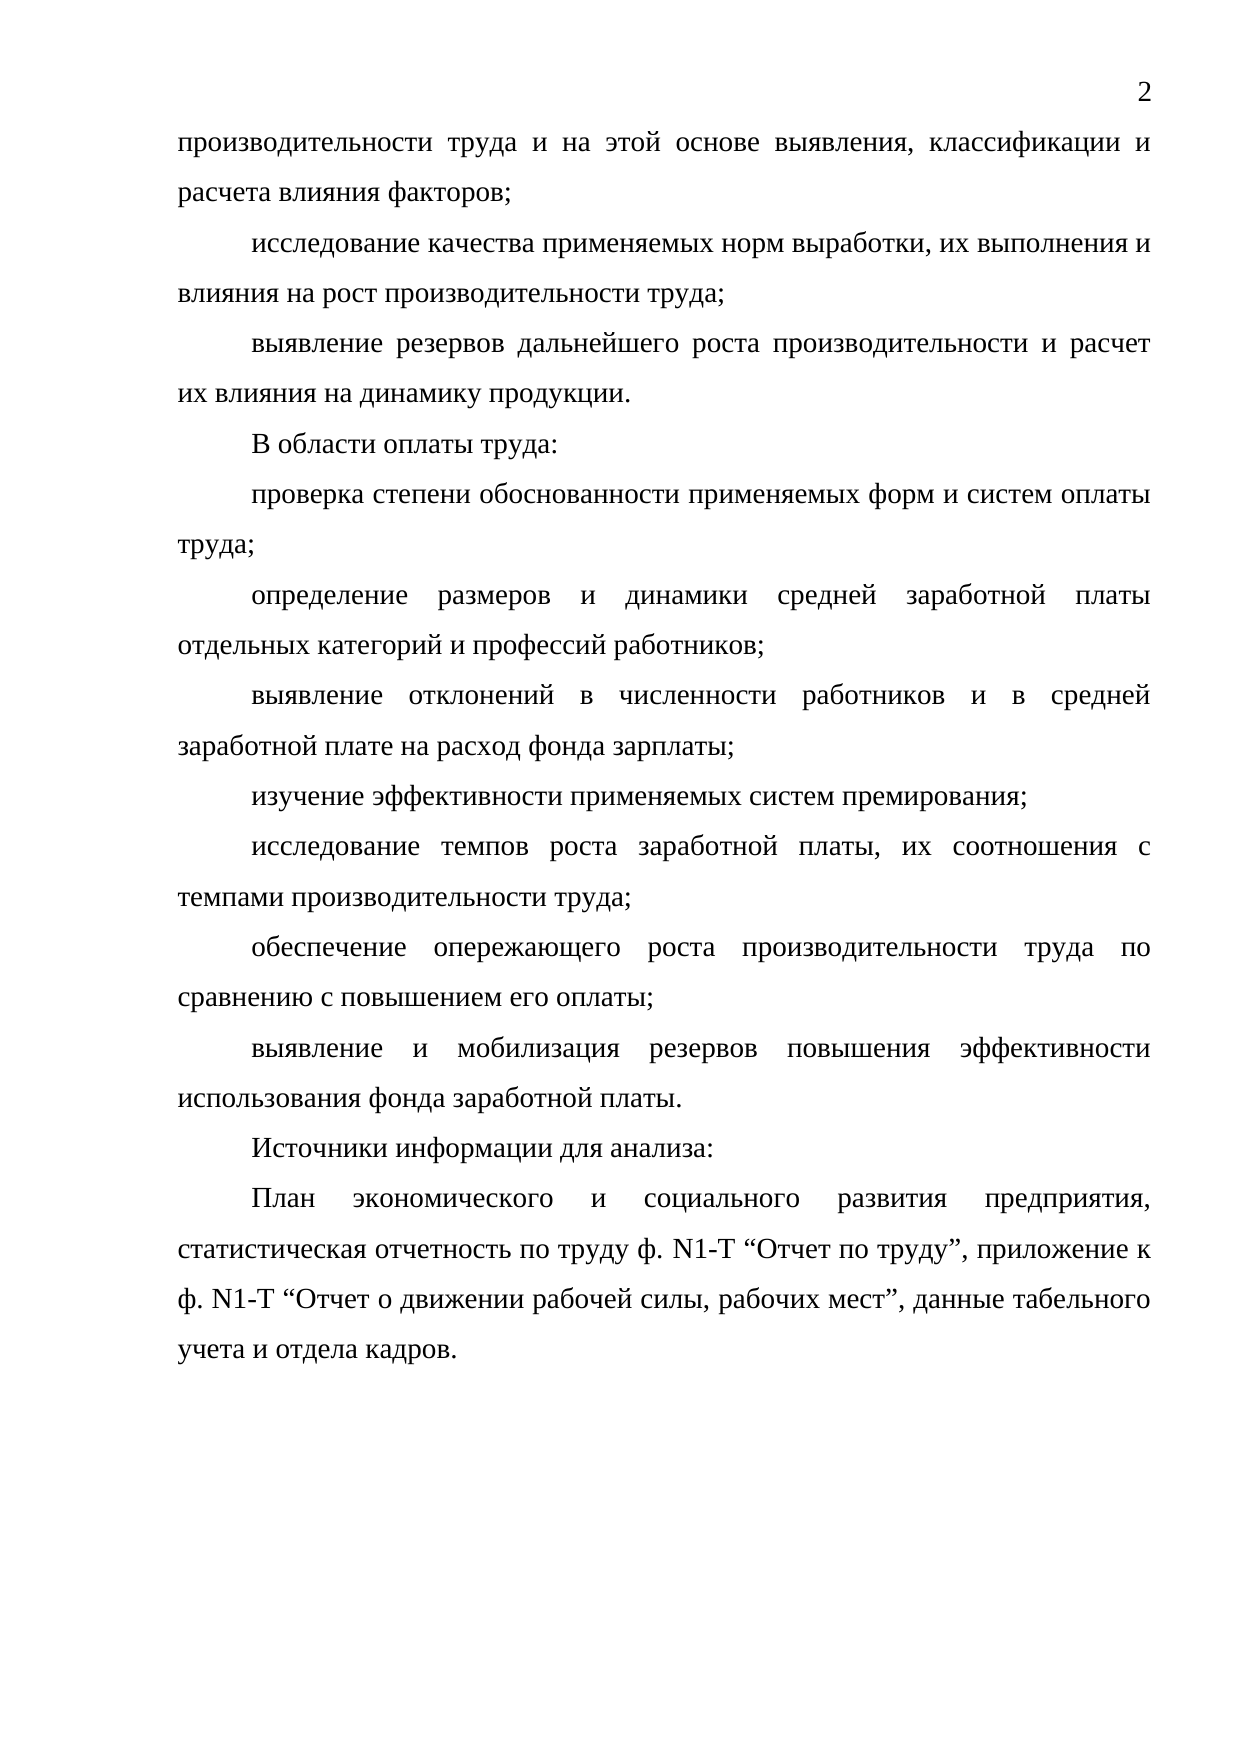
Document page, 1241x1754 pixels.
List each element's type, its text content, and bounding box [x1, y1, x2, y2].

text выявление резервов дальнейшего роста производительности и расчет их влияния на динамику продукции. [177, 325, 1152, 409]
text выявление и мобилизация резервов повышения эффективности использования фонда заработной платы. [177, 1030, 1152, 1113]
text План экономического и социального развития предприятия, статистическая отчетность по труду ф. N1-Т “Отчет по труду”, приложение к ф. N1-Т “Отчет о движении рабочей силы, рабочих мест”, данные табельного учета и отдела кадров. [177, 1181, 1152, 1365]
text исследование темпов роста заработной платы, их соотношения с темпами производительности труда; [177, 828, 1152, 912]
text В области оплаты труда: [177, 426, 1152, 459]
text изучение эффективности применяемых систем премирования; [177, 778, 1152, 812]
text определение размеров и динамики средней заработной платы отдельных категорий и профессий работников; [177, 577, 1152, 661]
text Источники информации для анализа: [177, 1130, 1152, 1164]
text исследование качества применяемых норм выработки, их выполнения и влияния на рост производительности труда; [177, 225, 1152, 308]
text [177, 124, 1152, 208]
text выявление отклонений в численности работников и в средней заработной плате на расход фонда зарплаты; [177, 677, 1152, 761]
text обеспечение опережающего роста производительности труда по сравнению с повышением его оплаты; [177, 929, 1152, 1013]
text проверка степени обоснованности применяемых форм и систем оплаты труда; [177, 476, 1152, 560]
